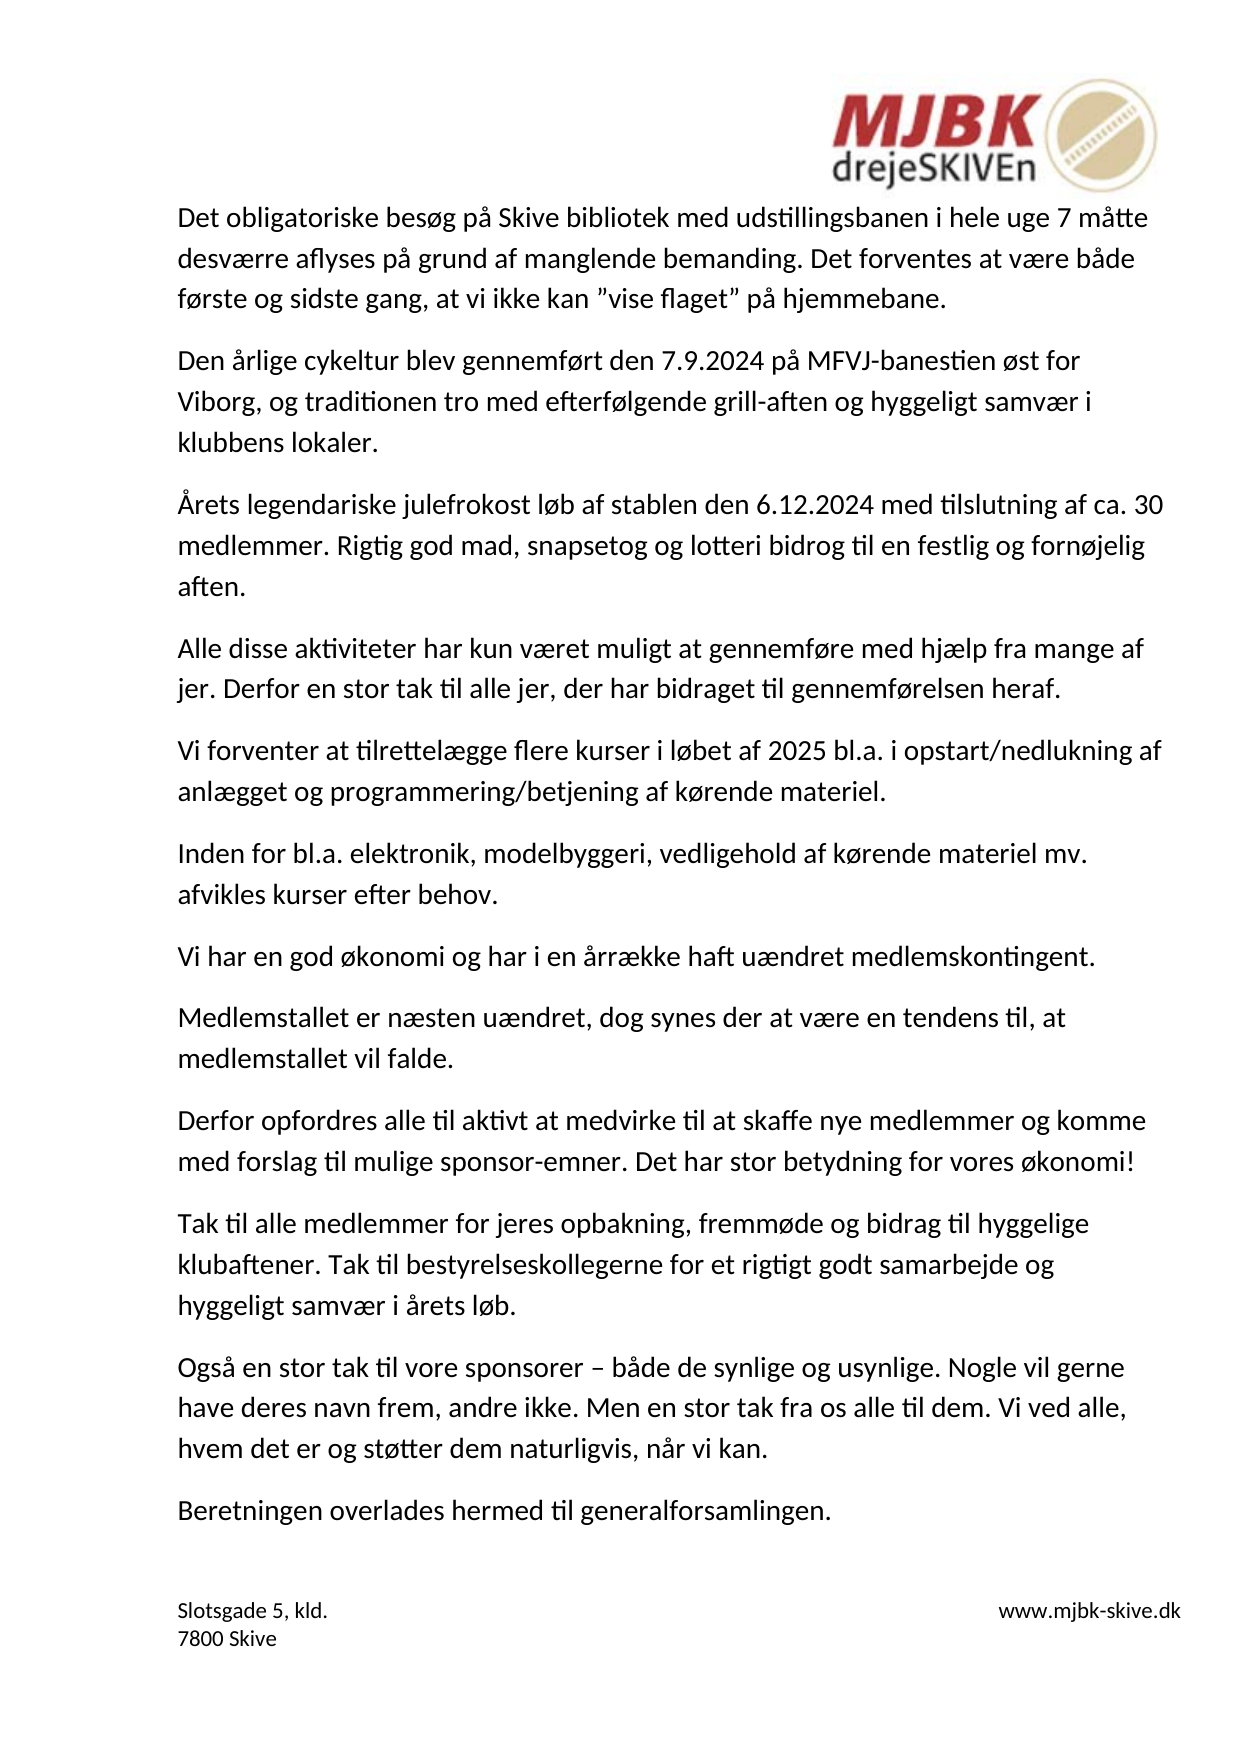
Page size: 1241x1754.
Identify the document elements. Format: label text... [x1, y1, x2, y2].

text Inden for bl.a. elektronik, modelbyggeri, vedligehold af kørende materiel mv. afvikles kurser efter behov. [177, 835, 1165, 912]
text Medlemstallet er næsten uændret, dog synes der at være en tendens til, at medlemstallet vil falde. [177, 999, 1165, 1076]
text Årets legendariske julefrokost løb af stablen den 6.12.2024 med tilslutning af ca. 30 medlemmer. Rigtig god mad, snapsetog og lotteri bidrog til en festlig og fornøjelig aften. [177, 486, 1165, 603]
text Det obligatoriske besøg på Skive bibliotek med udstillingsbanen i hele uge 7 måtte desværre aflyses på grund af manglende bemanding. Det forventes at være både første og sidste gang, at vi ikke kan ”vise flaget” på hjemmebane. [177, 199, 1165, 316]
text Den årlige cykeltur blev gennemført den 7.9.2024 på MFVJ-banestien øst for Viborg, og traditionen tro med efterfølgende grill-aften og hyggeligt samvær i klubbens lokaler. [177, 342, 1165, 460]
text Derfor opfordres alle til aktivt at medvirke til at skaffe nye medlemmer og komme med forslag til mulige sponsor-emner. Det har stor betydning for vores økonomi! [177, 1102, 1165, 1179]
text Tak til alle medlemmer for jeres opbakning, fremmøde og bidrag til hyggelige klubaftener. Tak til bestyrelseskollegerne for et rigtigt godt samarbejde og hyggeligt samvær i årets løb. [177, 1205, 1165, 1322]
picture [807, 73, 1166, 199]
text Vi forventer at tilrettelægge flere kurser i løbet af 2025 bl.a. i opstart/nedlukning af anlægget og programmering/betjening af kørende materiel. [177, 732, 1165, 809]
text Alle disse aktiviteter har kun været muligt at gennemføre med hjælp fra mange af jer. Derfor en stor tak til alle jer, der har bidraget til gennemførelsen heraf. [177, 630, 1165, 706]
text Vi har en god økonomi og har i en årrække haft uændret medlemskontingent. [177, 938, 1165, 973]
text Beretningen overlades hermed til generalforsamlingen. [177, 1492, 1165, 1528]
text Også en stor tak til vore sponsorer – både de synlige og usynlige. Nogle vil gerne have deres navn frem, andre ikke. Men en stor tak fra os alle til dem. Vi ved alle, hvem det er og støtter dem naturligvis, når vi kan. [177, 1349, 1165, 1466]
